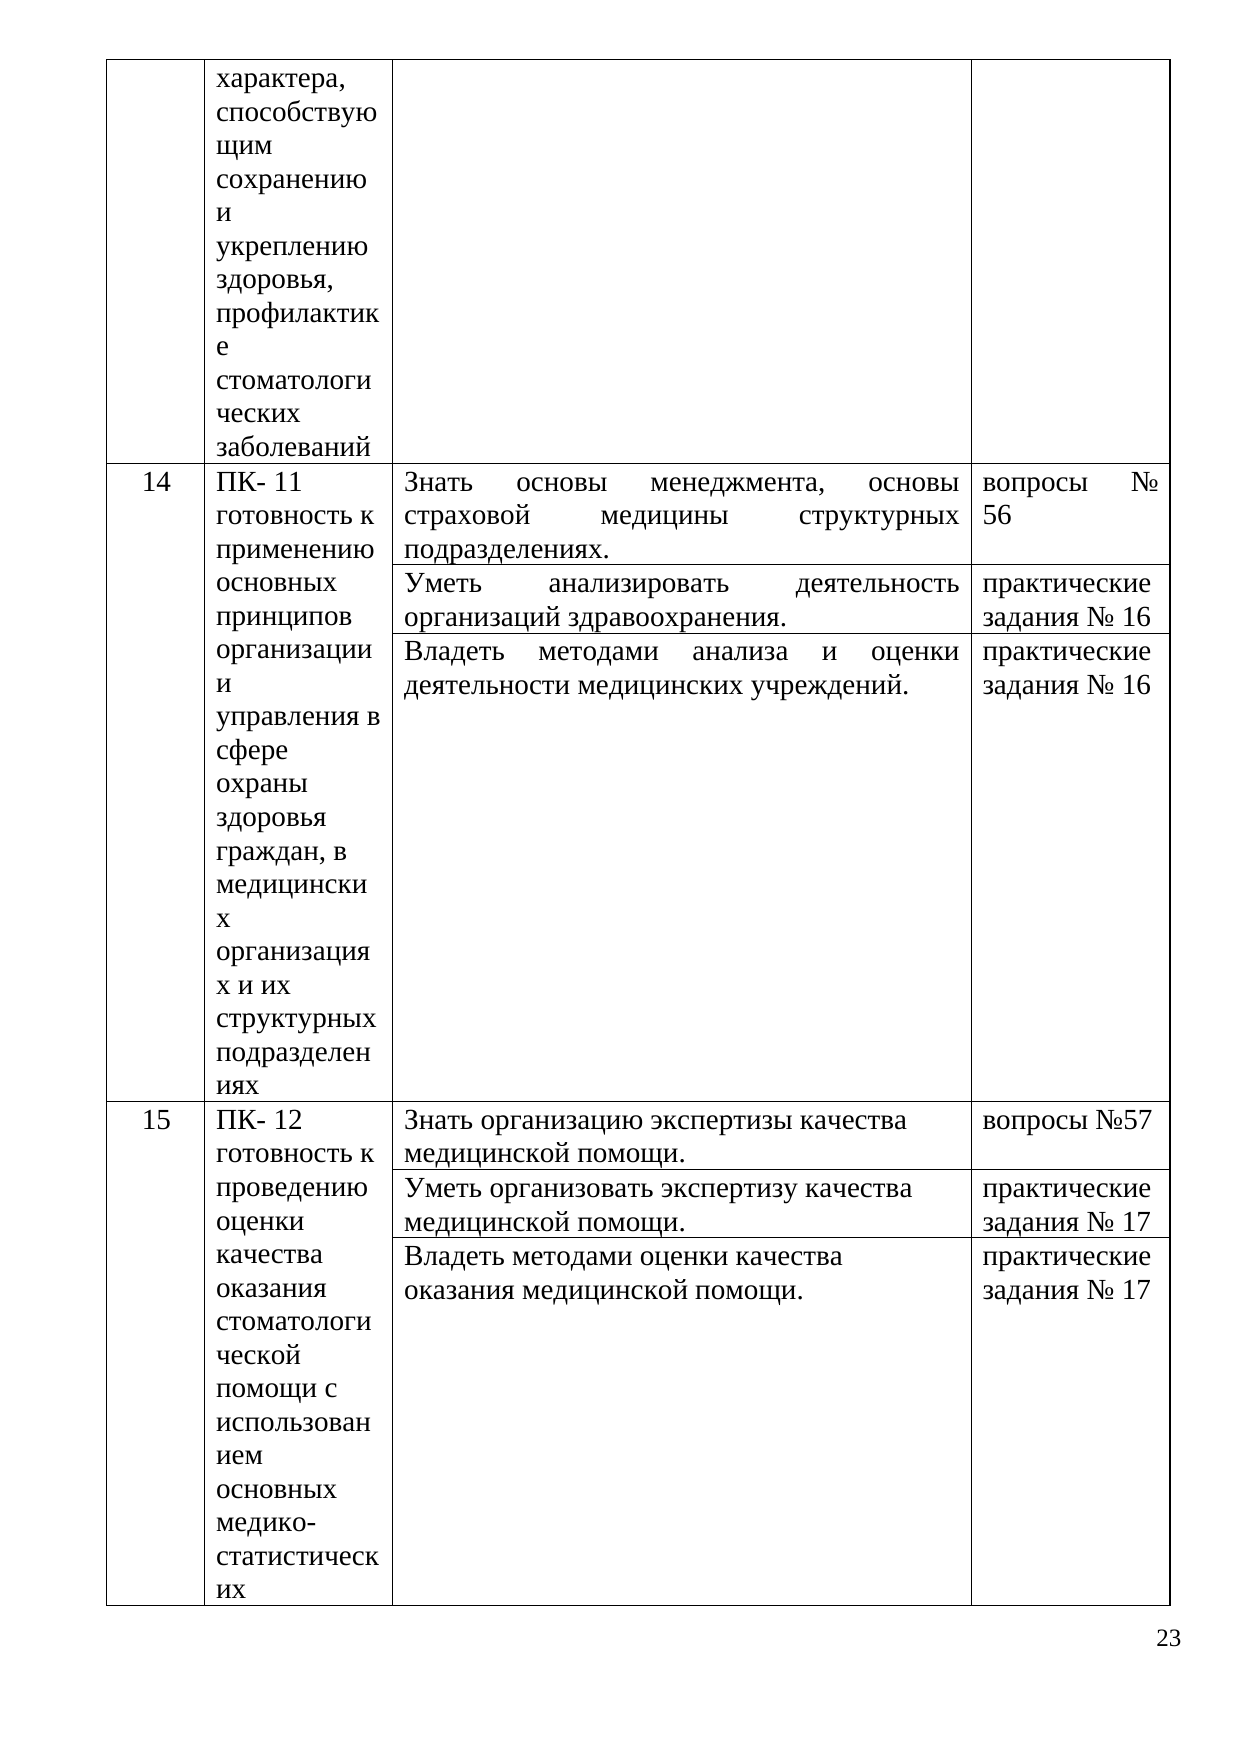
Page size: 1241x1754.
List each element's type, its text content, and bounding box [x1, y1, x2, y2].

table_cell практические задания № 17 [972, 1170, 1169, 1237]
table_cell 14 [107, 464, 204, 1101]
table_cell ПК- 11 готовность к применению основных принципов организации и управления в сфере охраны здоровья граждан, в медицинских организациях и их структурных подразделениях [205, 464, 392, 1101]
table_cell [972, 1238, 1169, 1605]
table_cell 15 [107, 1102, 204, 1605]
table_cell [393, 60, 971, 463]
table_cell практические задания № 16 [972, 634, 1169, 1101]
table_cell практические задания № 16 [972, 565, 1169, 632]
table_cell ПК- 12 готовность к проведению оценки качества оказания стоматологической помощи с использованием основных медико-статистических показателей [205, 1102, 392, 1605]
table_cell вопросы №57 [972, 1102, 1169, 1169]
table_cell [393, 1238, 971, 1605]
table_cell Знать организацию экспертизы качества медицинской помощи. [393, 1102, 971, 1169]
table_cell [972, 60, 1169, 463]
table_cell Знать основы менеджмента, основы страховой медицины структурных подразделениях. [393, 464, 971, 564]
table_cell Уметь анализировать деятельность организаций здравоохранения. [393, 565, 971, 632]
table_cell Уметь организовать экспертизу качества медицинской помощи. [393, 1170, 971, 1237]
table_cell Владеть методами анализа и оценки деятельности медицинских учреждений. [393, 634, 971, 1101]
table_cell вопросы № 56 [972, 464, 1169, 564]
